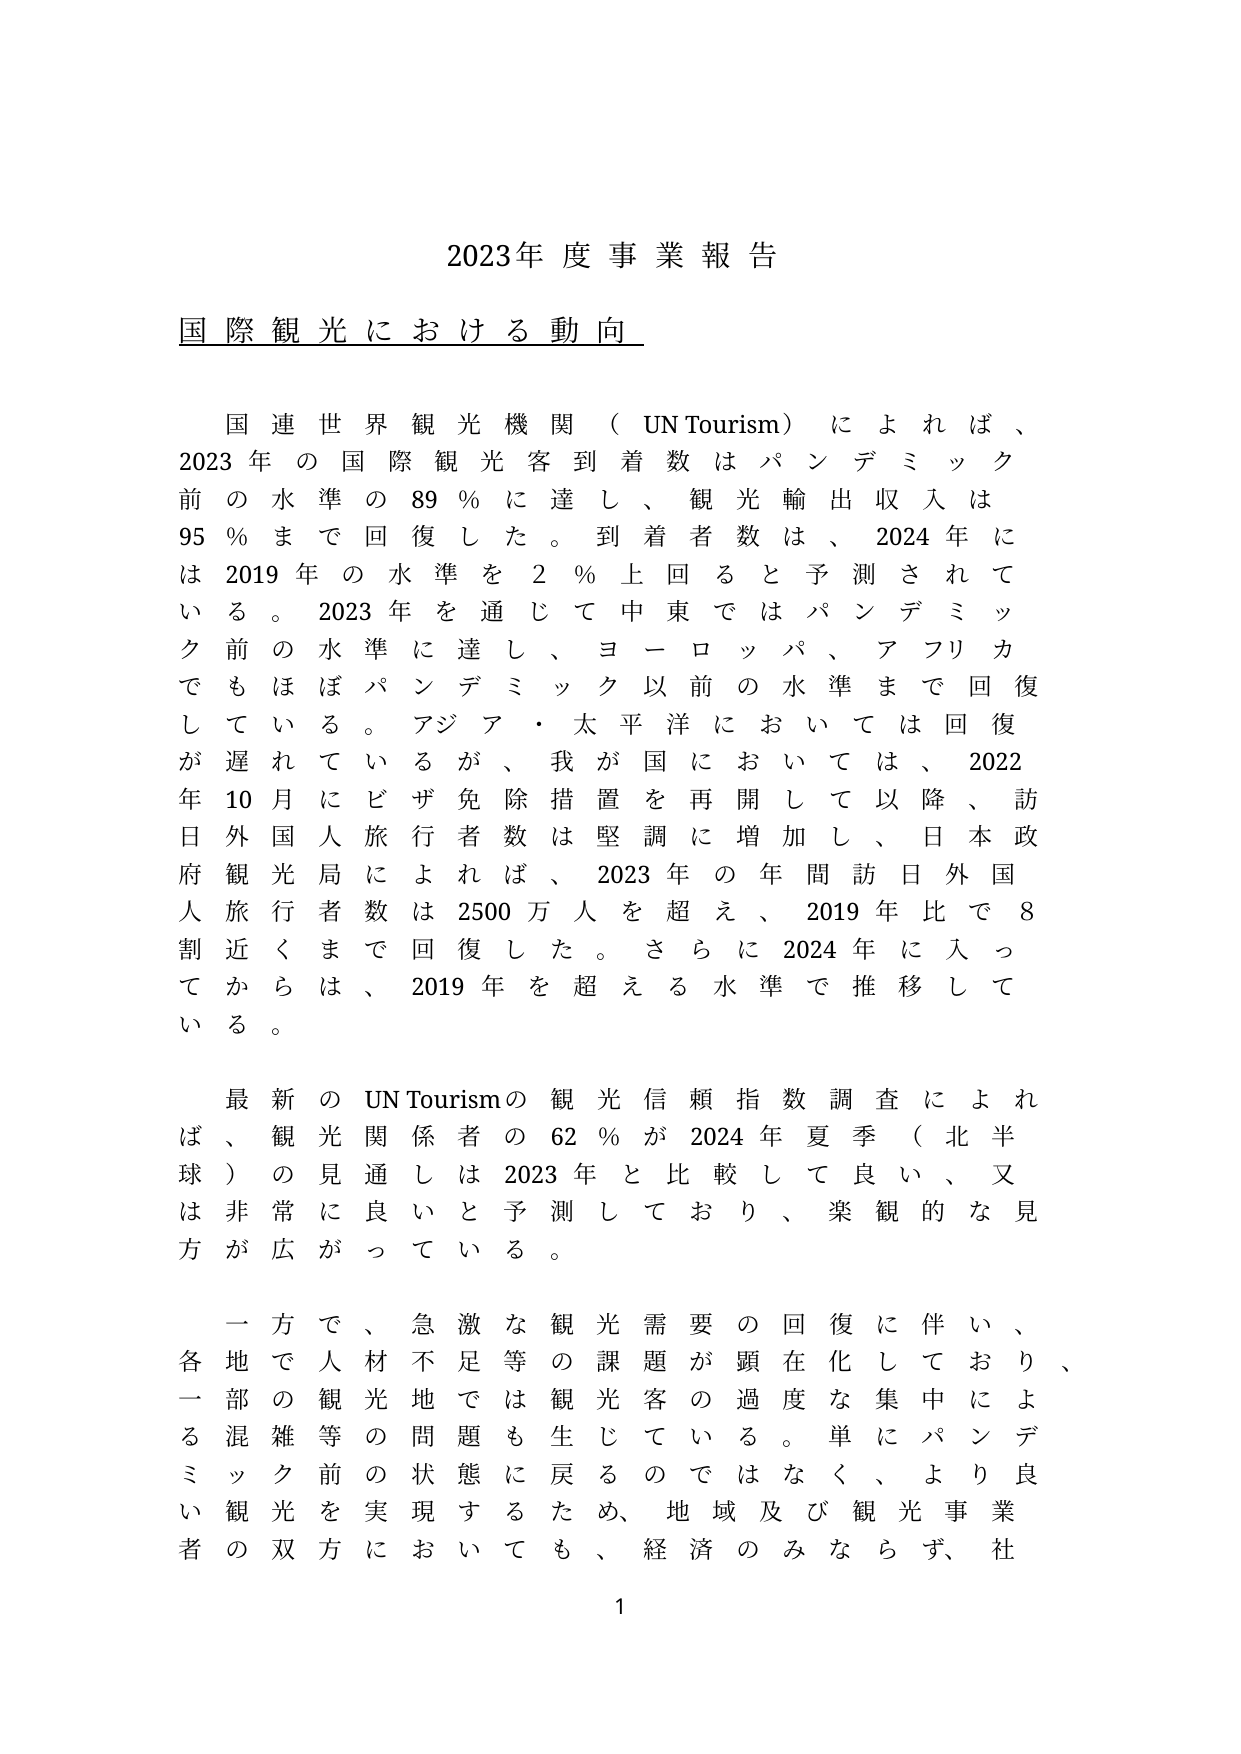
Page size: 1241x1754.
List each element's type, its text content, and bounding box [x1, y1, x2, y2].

text 国連世界観光機関（UN）によれば、202 年の国際観光客到着数パンデミック前の％。2023 年中東はパンデミック前の水準に達し、ヨーロッパ、アフリカパンデミック前の水準。アジア・太平洋。 [179, 404, 1061, 1042]
text 国際観光における動向 [179, 292, 1061, 367]
text 年度事業報告 [179, 217, 1061, 292]
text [179, 1304, 1061, 1567]
text 最新のUNの調査によれば、 [179, 1079, 1061, 1267]
